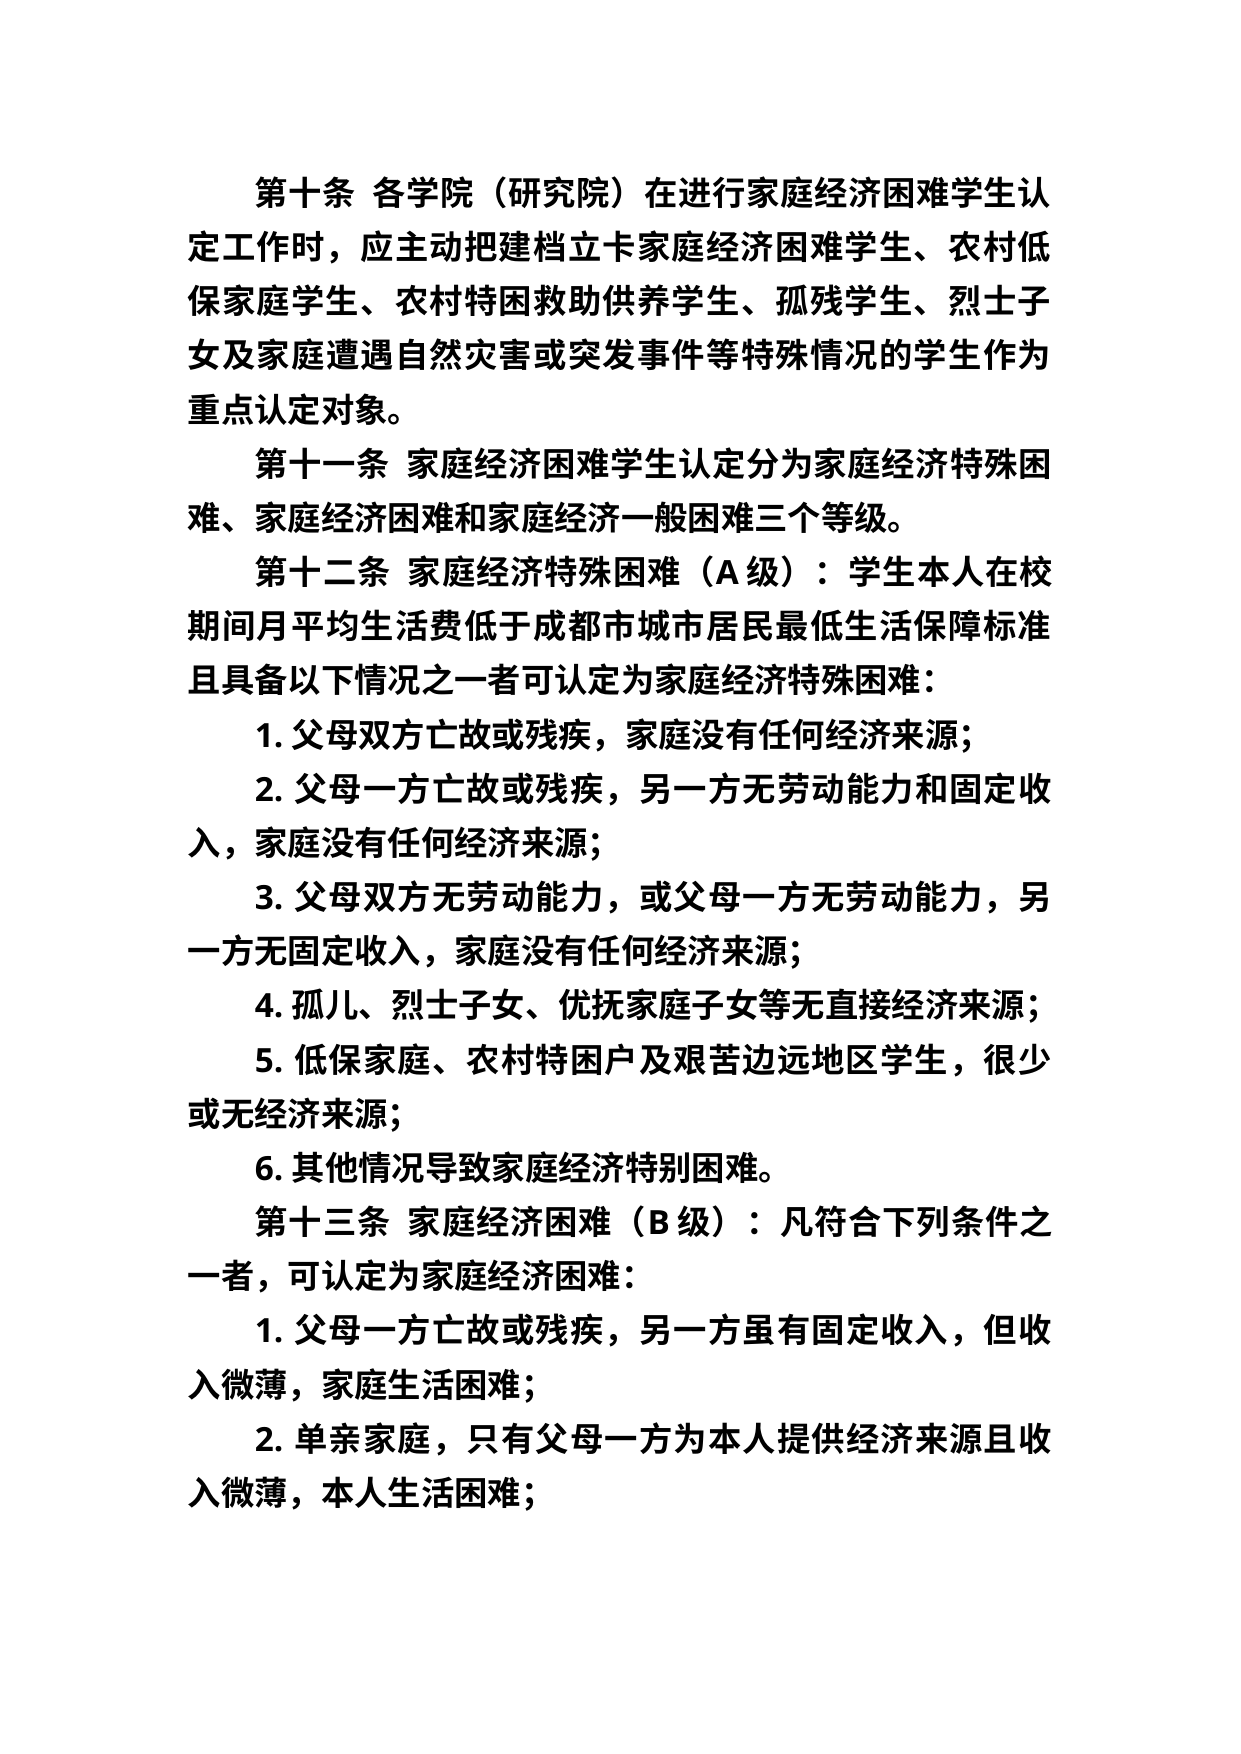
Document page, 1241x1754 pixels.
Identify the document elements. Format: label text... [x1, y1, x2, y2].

text 4. 孤儿、烈士子女、优抚家庭子女等无直接经济来源； [187, 974, 1053, 1029]
text 6. 其他情况导致家庭经济特别困难。 [187, 1137, 1053, 1191]
text 5. 低保家庭、农村特困户及艰苦边远地区学生，很少或无经济来源； [187, 1029, 1053, 1137]
text 第十三条 家庭经济困难（B级）：凡符合下列条件之一者，可认定为家庭经济困难： [187, 1191, 1053, 1299]
text 第十一条 家庭经济困难学生认定分为家庭经济特殊困难、家庭经济困难和家庭经济一般困难三个等级。 [187, 433, 1053, 541]
text 1. 父母双方亡故或残疾，家庭没有任何经济来源； [187, 704, 1053, 758]
text 2. 单亲家庭，只有父母一方为本人提供经济来源且收入微薄，本人生活困难； [187, 1408, 1053, 1516]
text 2. 父母一方亡故或残疾，另一方无劳动能力和固定收入，家庭没有任何经济来源； [187, 758, 1053, 866]
text 第十条 各学院（研究院）在进行家庭经济困难学生认定工作时，应主动把建档立卡家庭经济困难学生、农村低保家庭学生、农村特困救助供养学生、孤残学生、烈士子女及家庭遭遇自然灾害或突发事件等特殊情况的学生作为重点认定对象。 [187, 162, 1053, 433]
text 第十二条 家庭经济特殊困难（A级）：学生本人在校期间月平均生活费低于成都市城市居民最低生活保障标准且具备以下情况之一者可认定为家庭经济特殊困难： [187, 541, 1053, 704]
text 3. 父母双方无劳动能力，或父母一方无劳动能力，另一方无固定收入，家庭没有任何经济来源； [187, 866, 1053, 974]
text 1. 父母一方亡故或残疾，另一方虽有固定收入，但收入微薄，家庭生活困难； [187, 1299, 1053, 1408]
